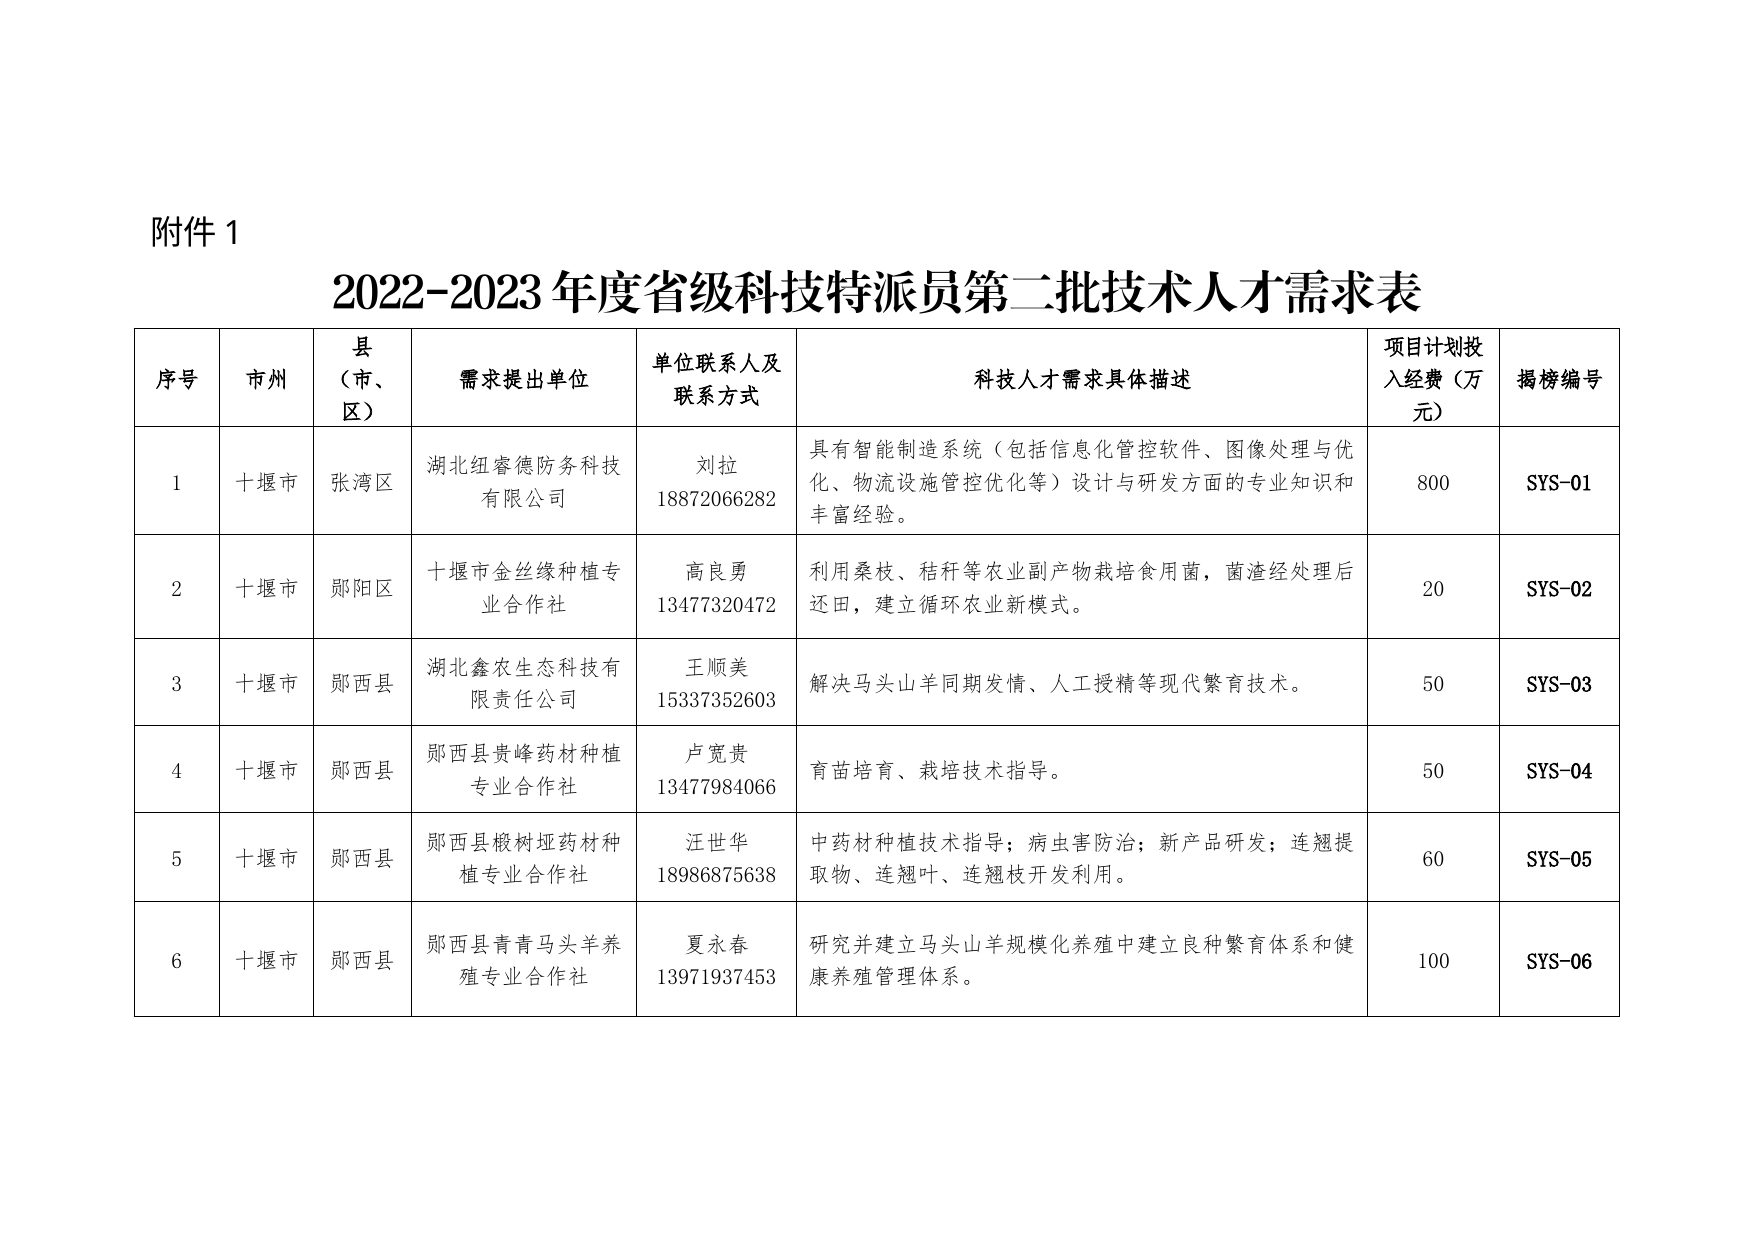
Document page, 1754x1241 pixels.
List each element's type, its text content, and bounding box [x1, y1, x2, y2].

table_cell 50 [1368, 639, 1499, 725]
text 2022-2023年度省级科技特派员第二批技术人才需求表 [150, 263, 1604, 328]
table_cell 刘拉18872066282 [637, 427, 796, 534]
table_cell 夏永春13971937453 [637, 902, 796, 1016]
table_cell 郧西县椴树垭药材种植专业合作社 [412, 813, 636, 901]
table_cell 汪世华18986875638 [637, 813, 796, 901]
table_cell 郧西县 [314, 902, 411, 1016]
table_cell 50 [1368, 726, 1499, 812]
table_cell SYS-02 [1500, 535, 1619, 638]
table_header 需求提出单位 [412, 329, 636, 426]
table_header 县（市、区） [314, 329, 411, 426]
table_cell 1 [135, 427, 219, 534]
table_cell 解决马头山羊同期发情、人工授精等现代繁育技术。 [797, 639, 1367, 725]
table_cell 十堰市 [220, 726, 313, 812]
table_cell 郧西县青青马头羊养殖专业合作社 [412, 902, 636, 1016]
table_header 项目计划投入经费（万元） [1368, 329, 1499, 426]
table_cell 高良勇13477320472 [637, 535, 796, 638]
table_cell 4 [135, 726, 219, 812]
table_cell 张湾区 [314, 427, 411, 534]
table_header 单位联系人及联系方式 [637, 329, 796, 426]
table_cell 十堰市 [220, 813, 313, 901]
table_cell 利用桑枝、秸秆等农业副产物栽培食用菌，菌渣经处理后还田，建立循环农业新模式。 [797, 535, 1367, 638]
table_cell 6 [135, 902, 219, 1016]
table_header 序号 [135, 329, 219, 426]
table_cell 800 [1368, 427, 1499, 534]
table_cell 郧西县贵峰药材种植专业合作社 [412, 726, 636, 812]
table_cell 具有智能制造系统（包括信息化管控软件、图像处理与优化、物流设施管控优化等）设计与研发方面的专业知识和丰富经验。 [797, 427, 1367, 534]
table_cell SYS-06 [1500, 902, 1619, 1016]
text 附件1 [150, 198, 1604, 263]
table_cell 十堰市 [220, 639, 313, 725]
table_cell SYS-03 [1500, 639, 1619, 725]
table_cell 2 [135, 535, 219, 638]
table_cell 十堰市 [220, 535, 313, 638]
table_cell 十堰市 [220, 427, 313, 534]
table_header 揭榜编号 [1500, 329, 1619, 426]
table_cell 100 [1368, 902, 1499, 1016]
table_cell 郧西县 [314, 726, 411, 812]
table_cell 育苗培育、栽培技术指导。 [797, 726, 1367, 812]
table_cell 湖北鑫农生态科技有限责任公司 [412, 639, 636, 725]
table_cell 王顺美15337352603 [637, 639, 796, 725]
table_cell SYS-04 [1500, 726, 1619, 812]
table_header 市州 [220, 329, 313, 426]
table_cell SYS-01 [1500, 427, 1619, 534]
table_cell 郧阳区 [314, 535, 411, 638]
table_cell 20 [1368, 535, 1499, 638]
table_cell 5 [135, 813, 219, 901]
table_cell 十堰市金丝缘种植专业合作社 [412, 535, 636, 638]
table_cell 郧西县 [314, 813, 411, 901]
table_cell 中药材种植技术指导；病虫害防治；新产品研发；连翘提取物、连翘叶、连翘枝开发利用。 [797, 813, 1367, 901]
table_cell SYS-05 [1500, 813, 1619, 901]
table_cell 湖北纽睿德防务科技有限公司 [412, 427, 636, 534]
table_cell 60 [1368, 813, 1499, 901]
table_cell 卢宽贵13477984066 [637, 726, 796, 812]
table_cell 郧西县 [314, 639, 411, 725]
table_header 科技人才需求具体描述 [797, 329, 1367, 426]
table_cell 十堰市 [220, 902, 313, 1016]
table_cell 研究并建立马头山羊规模化养殖中建立良种繁育体系和健康养殖管理体系。 [797, 902, 1367, 1016]
table_cell 3 [135, 639, 219, 725]
